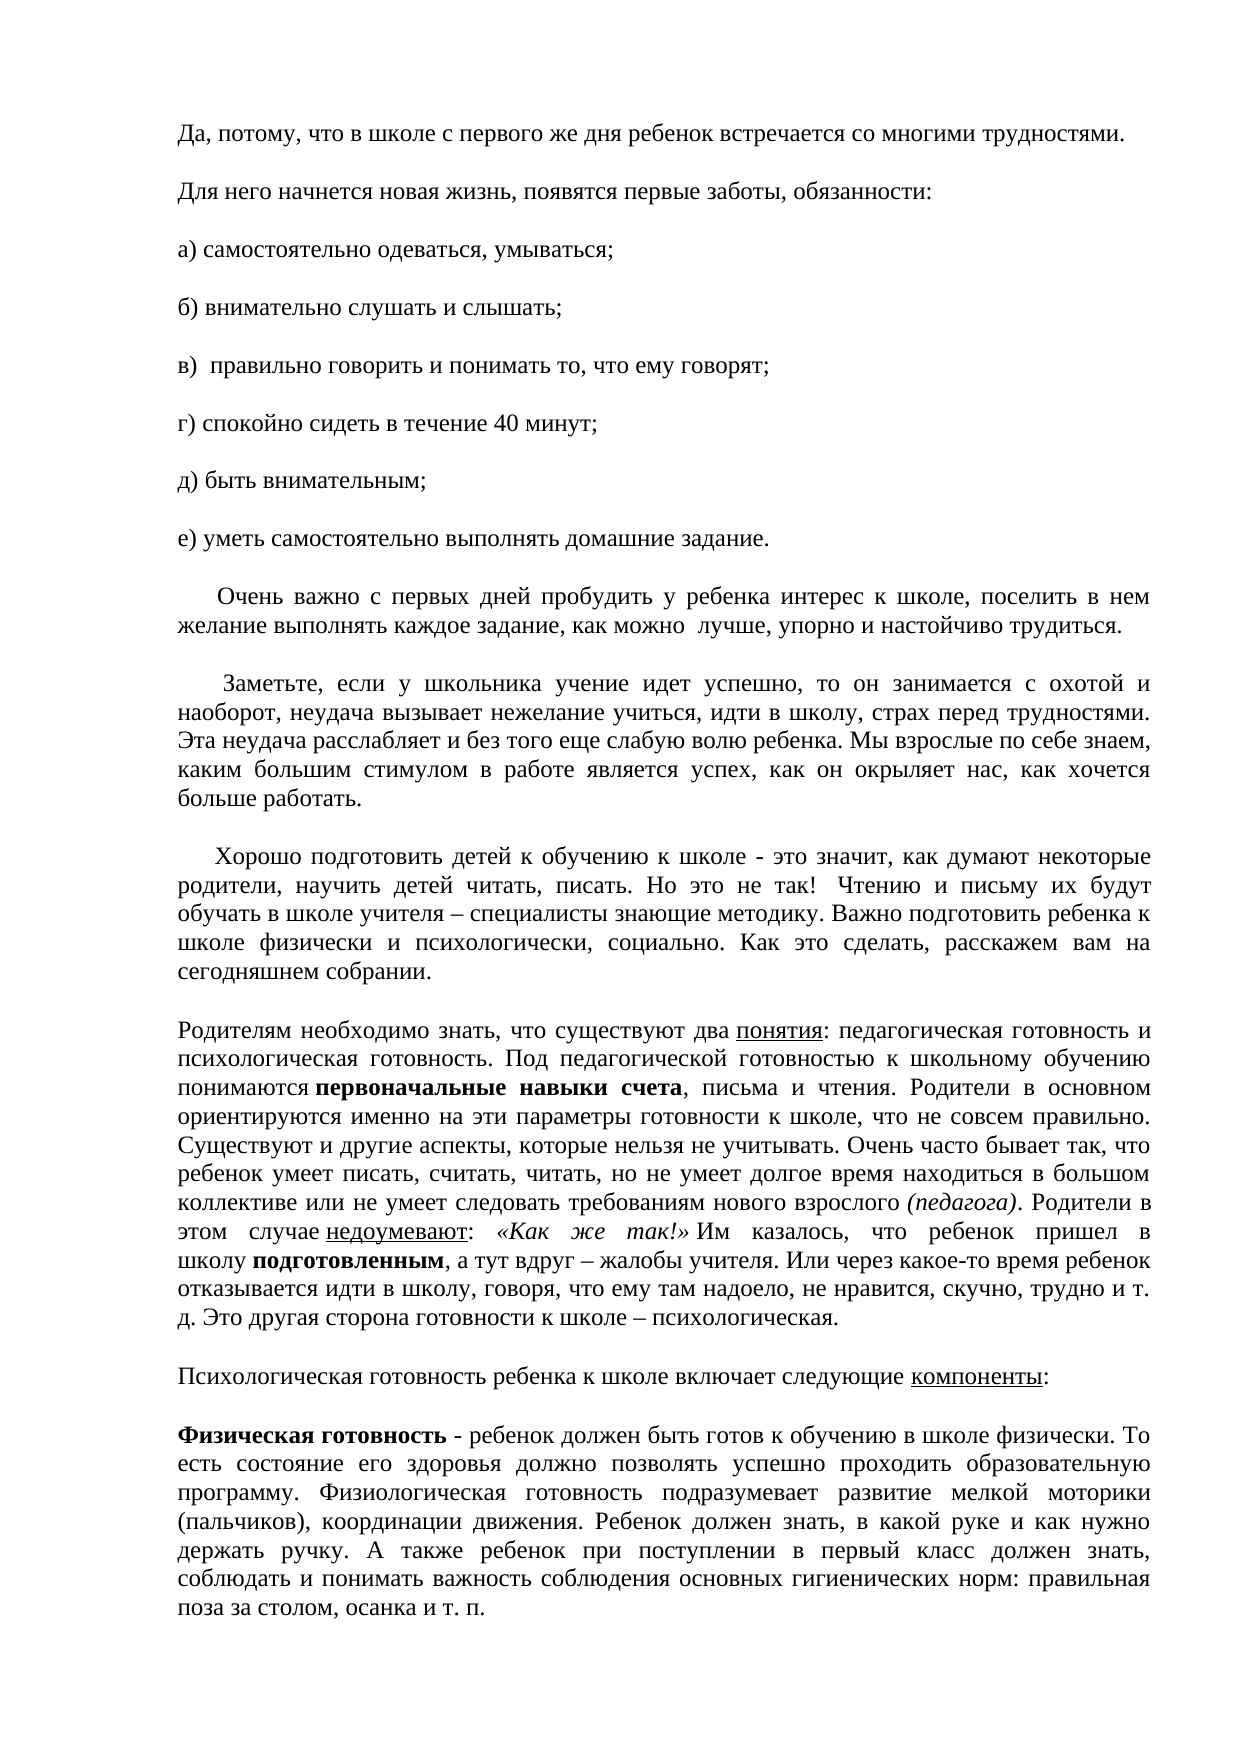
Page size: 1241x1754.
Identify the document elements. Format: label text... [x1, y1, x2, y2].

text Хорошо подготовить детей к обучению к школе - это значит, как думают некоторые родители, научить детей читать, писать. Но это не так! Чтению и письму их будут обучать в школе учителя – специалисты знающие методику. Важно подготовить ребенка к школе физически и психологически, социально. Как это сделать, расскажем вам на сегодняшнем собрании. [177, 841, 1152, 985]
text д) быть внимательным; [177, 466, 1152, 494]
text Заметьте, если у школьника учение идет успешно, то он занимается с охотой и наоборот, неудача вызывает нежелание учиться, идти в школу, страх перед трудностями. Эта неудача расслабляет и без того еще слабую волю ребенка. Мы взрослые по себе знаем, каким большим стимулом в работе является успех, как он окрыляет нас, как хочется больше работать. [177, 668, 1152, 812]
text Очень важно с первых дней пробудить у ребенка интерес к школе, поселить в нем желание выполнять каждое задание, как можно лучше, упорно и настойчиво трудиться. [177, 581, 1152, 639]
text Психологическая готовность ребенка к школе включает следующие компоненты: [177, 1361, 1152, 1390]
text Для него начнется новая жизнь, появятся первые заботы, обязанности: [177, 176, 1152, 205]
text а) самостоятельно одеваться, умываться; [177, 234, 1152, 263]
text б) внимательно слушать и слышать; [177, 292, 1152, 321]
text в) правильно говорить и понимать то, что ему говорят; [177, 350, 1152, 378]
text Родителям необходимо знать, что существуют два понятия: педагогическая готовность и психологическая готовность. Под педагогической готовностью к школьному обучению понимаются первоначальные навыки счета, письма и чтения. Родители в основном ориентируются именно на эти параметры готовности к школе, что не совсем правильно. Существуют и другие аспекты, которые нельзя не учитывать. Очень часто бывает так, что ребенок умеет писать, считать, читать, но не умеет долгое время находиться в большом коллективе или не умеет следовать требованиям нового взрослого (педагога). Родители в этом случае недоумевают: «Как же так!» Им казалось, что ребенок пришел в школу подготовленным, а тут вдруг – жалобы учителя. Или через какое-то время ребенок отказывается идти в школу, говоря, что ему там надоело, не нравится, скучно, трудно и т. д. Это другая сторона готовности к школе – психологическая. [177, 1015, 1152, 1331]
text г) спокойно сидеть в течение 40 минут; [177, 408, 1152, 436]
text е) уметь самостоятельно выполнять домашние задание. [177, 523, 1152, 552]
text Физическая готовность - ребенок должен быть готов к обучению в школе физически. То есть состояние его здоровья должно позволять успешно проходить образовательную программу. Физиологическая готовность подразумевает развитие мелкой моторики (пальчиков), координации движения. Ребенок должен знать, в какой руке и как нужно держать ручку. А также ребенок при поступлении в первый класс должен знать, соблюдать и понимать важность соблюдения основных гигиенических норм: правильная поза за столом, осанка и т. п. [177, 1420, 1152, 1621]
text Да, потому, что в школе с первого же дня ребенок встречается со многими трудностями. [177, 118, 1152, 147]
